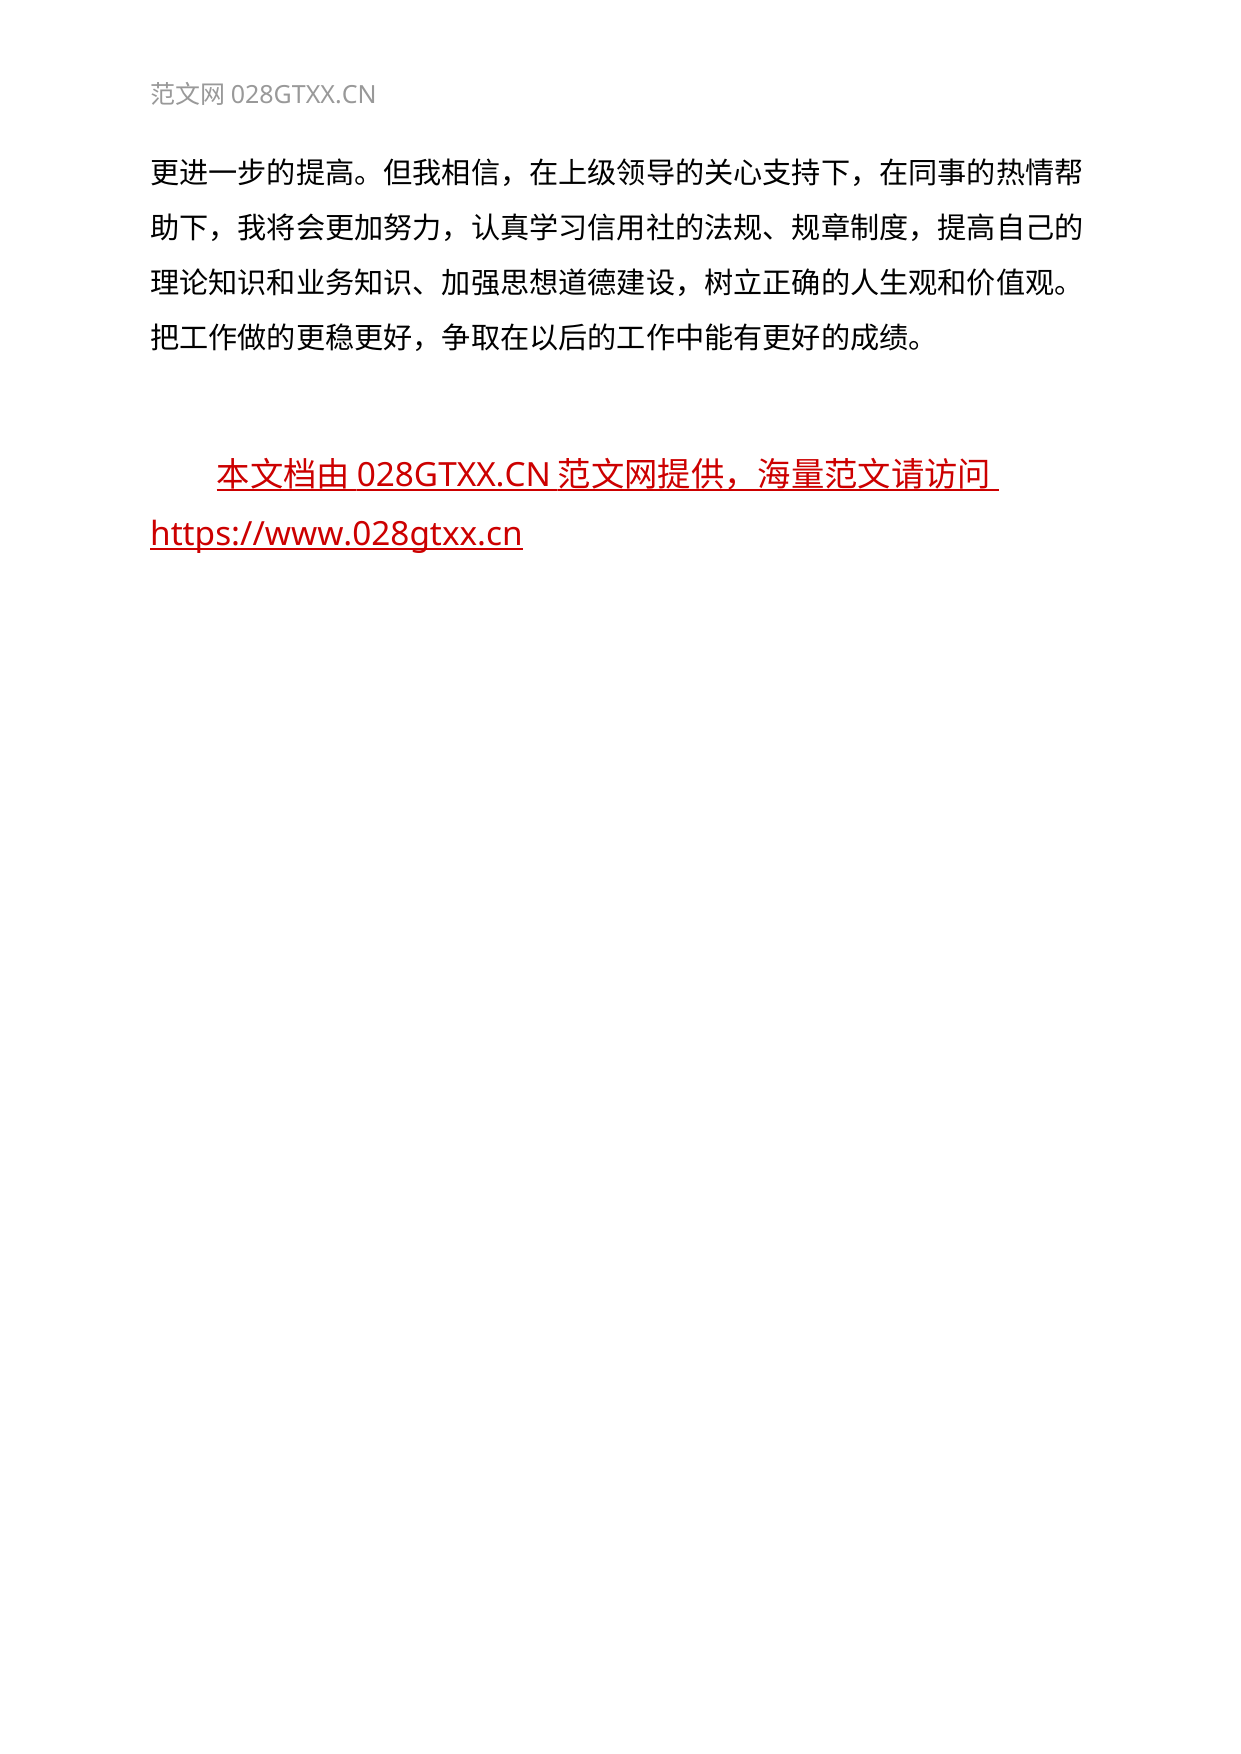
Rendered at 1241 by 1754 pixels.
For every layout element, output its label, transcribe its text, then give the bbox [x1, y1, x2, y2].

text 本文档由028GTXX.CN范文网提供，海量范文请访问 https://www.028gtxx.cn [150, 448, 1090, 555]
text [150, 150, 1090, 357]
